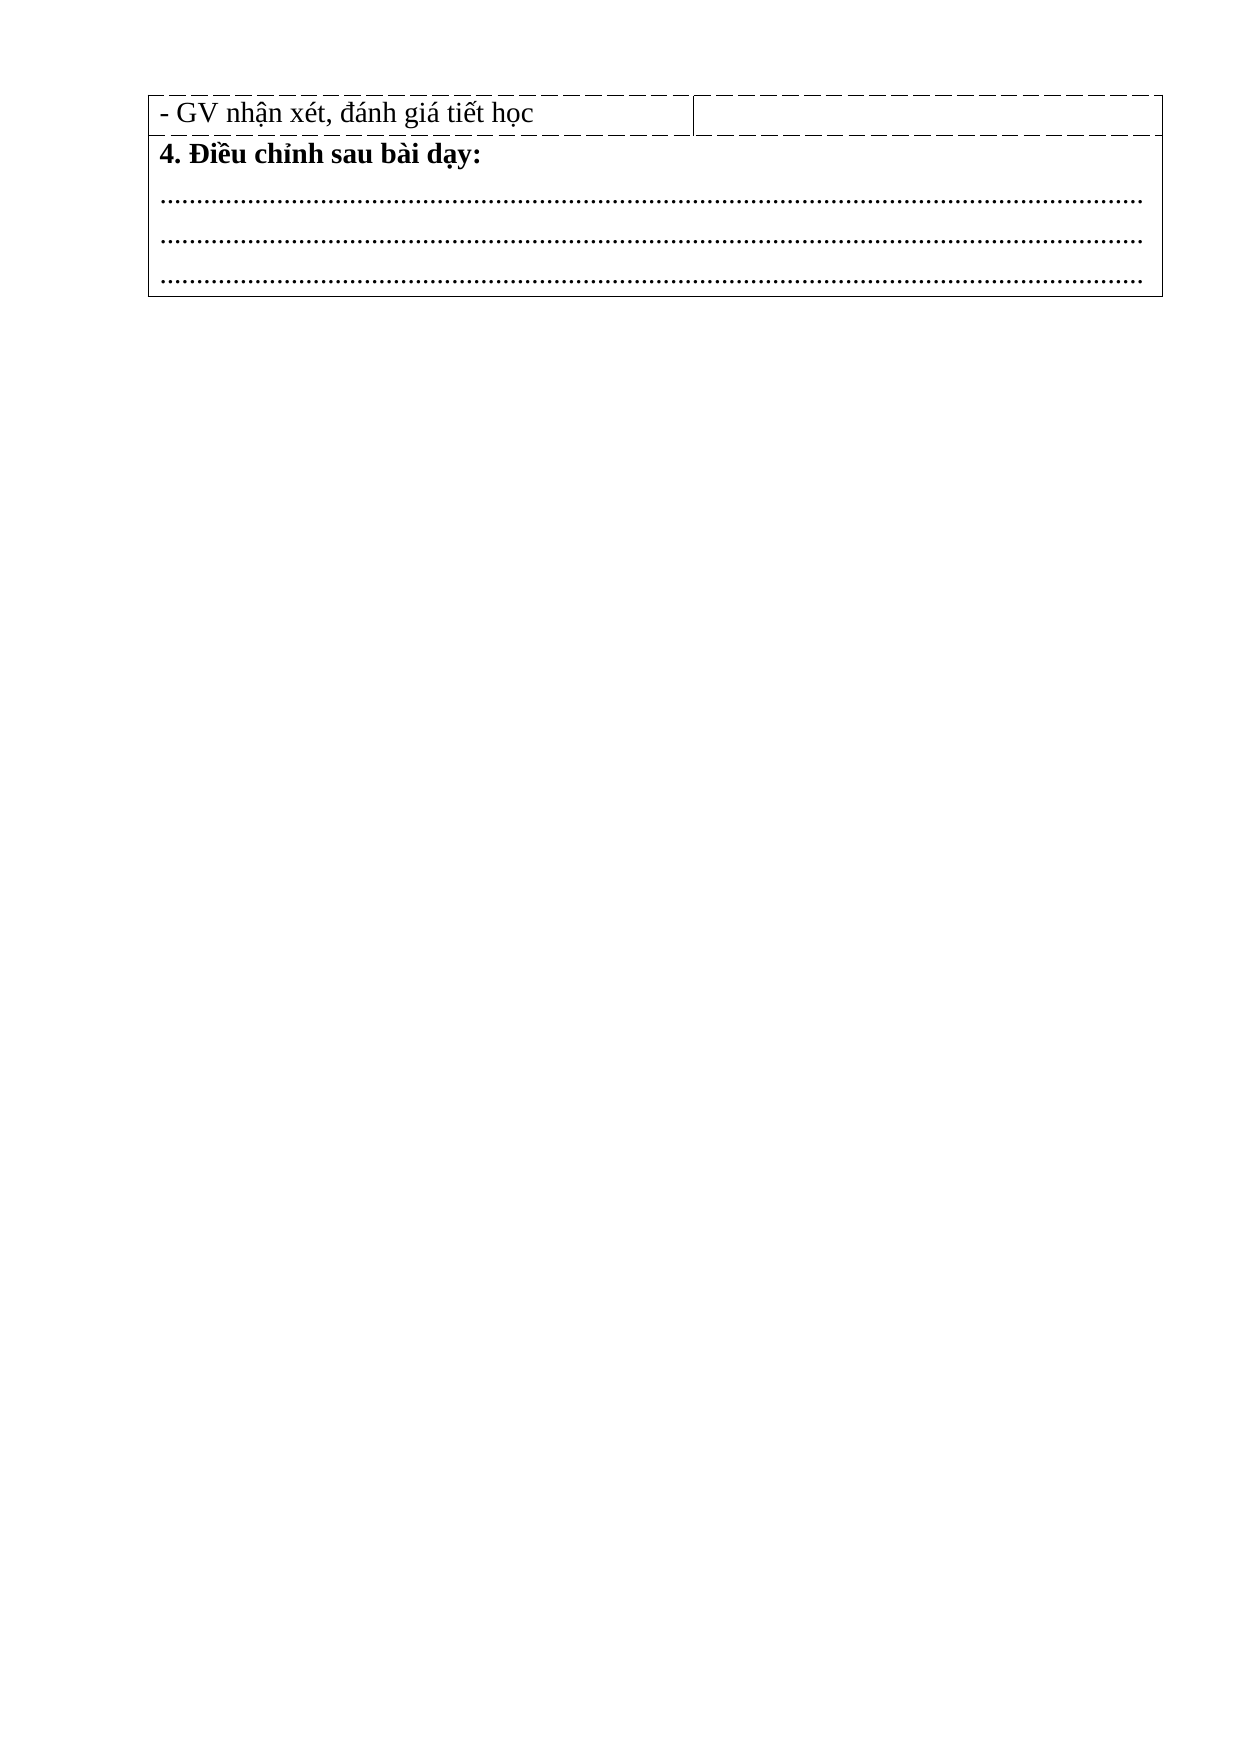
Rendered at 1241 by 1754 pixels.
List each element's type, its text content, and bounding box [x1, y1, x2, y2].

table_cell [149, 95, 693, 135]
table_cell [694, 95, 1162, 135]
table_cell 4. Điều chỉnh sau bài dạy: ....................................................................................................................................... ....................................................................................................................................... ....................................................................................................................................... [149, 135, 1162, 296]
